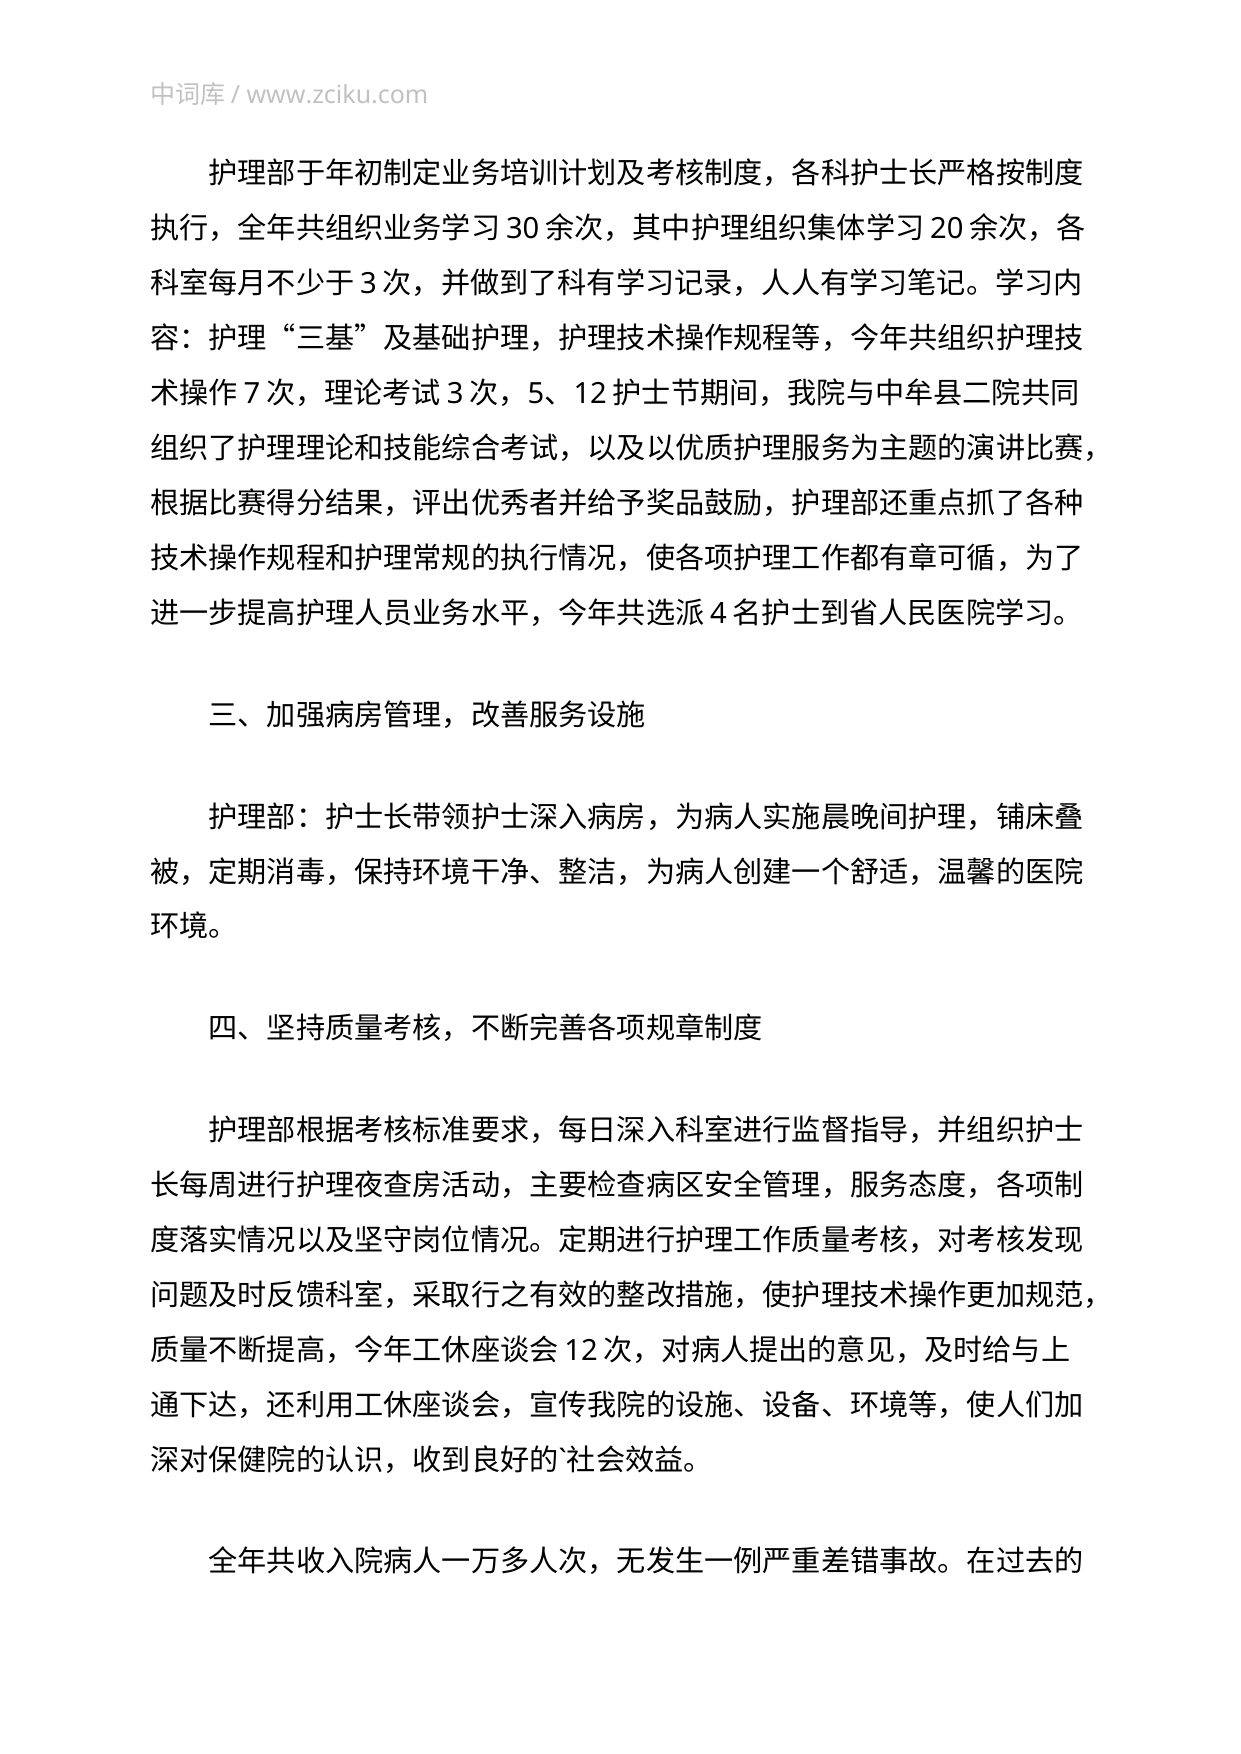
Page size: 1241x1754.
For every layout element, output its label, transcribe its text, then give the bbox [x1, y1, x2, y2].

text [150, 1538, 1090, 1580]
text 护理部于年初制定业务培训计划及考核制度，各科护士长严格按制度执行，全年共组织业务学习30余次，其中护理组织集体学习20余次，各科室每月不少于3次，并做到了科有学习记录，人人有学习笔记。学习内容：护理“三基”及基础护理，护理技术操作规程等，今年共组织护理技术操作7次，理论考试3次，5、12护士节期间，我院与中牟县二院共同组织了护理理论和技能综合考试，以及以优质护理服务为主题的演讲比赛，根据比赛得分结果，评出优秀者并给予奖品鼓励，护理部还重点抓了各种技术操作规程和护理常规的执行情况，使各项护理工作都有章可循，为了进一步提高护理人员业务水平，今年共选派4名护士到省人民医院学习。 [150, 150, 1090, 632]
text 护理部根据考核标准要求，每日深入科室进行监督指导，并组织护士长每周进行护理夜查房活动，主要检查病区安全管理，服务态度，各项制度落实情况以及坚守岗位情况。定期进行护理工作质量考核，对考核发现问题及时反馈科室，采取行之有效的整改措施，使护理技术操作更加规范，质量不断提高，今年工休座谈会12次，对病人提出的意见，及时给与上通下达，还利用工休座谈会，宣传我院的设施、设备、环境等，使人们加深对保健院的认识，收到良好的`社会效益。 [150, 1107, 1090, 1478]
text 四、坚持质量考核，不断完善各项规章制度 [150, 1005, 1090, 1047]
text 护理部：护士长带领护士深入病房，为病人实施晨晚间护理，铺床叠被，定期消毒，保持环境干净、整洁，为病人创建一个舒适，温馨的医院环境。 [150, 793, 1090, 945]
text 三、加强病房管理，改善服务设施 [150, 691, 1090, 734]
